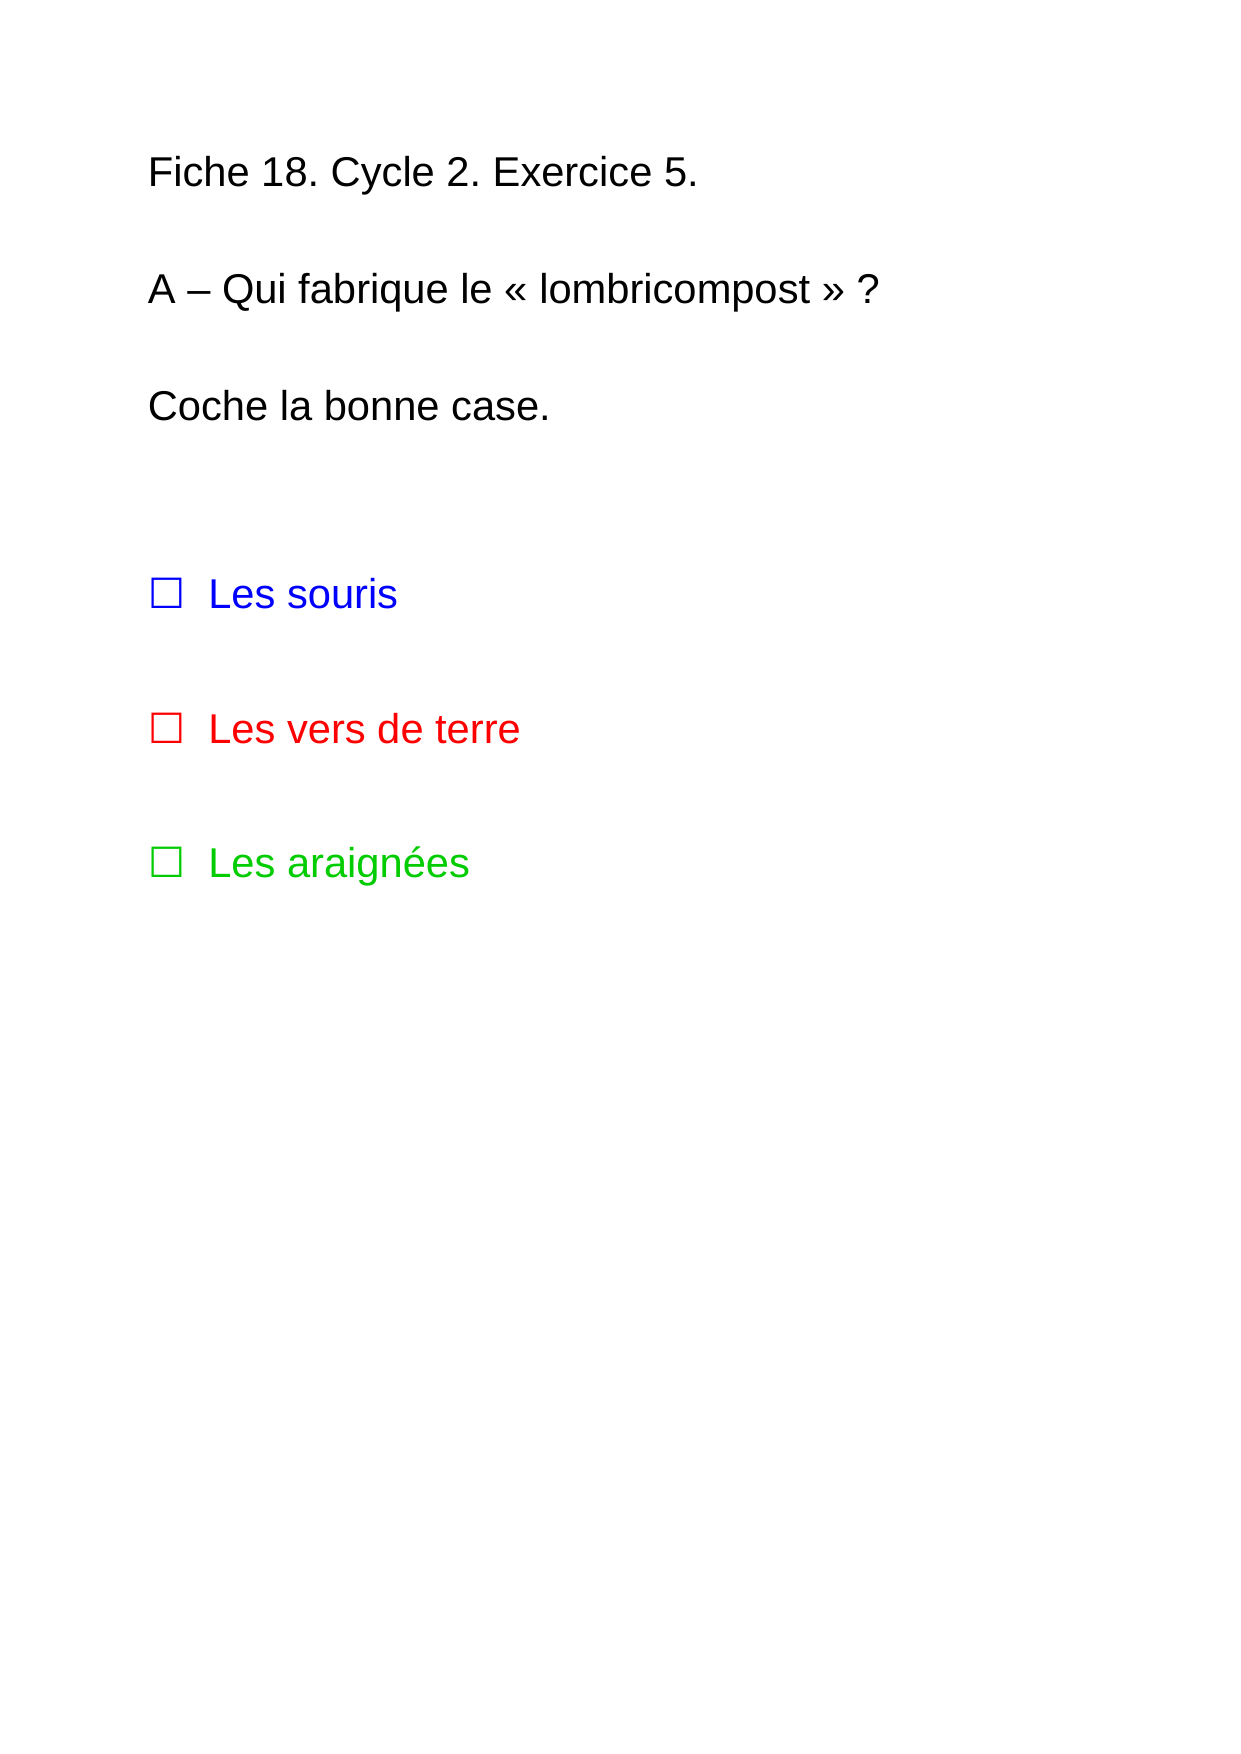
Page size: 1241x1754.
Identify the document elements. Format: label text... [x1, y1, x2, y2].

text Les vers de terre [148, 699, 1093, 755]
text Coche la bonne case. [148, 381, 1093, 429]
text Les araignées [148, 833, 1093, 890]
text Les souris [148, 564, 1093, 621]
text Fiche 18. Cycle 2. Exercice 5. [148, 148, 1093, 196]
text A – Qui fabrique le « lombricompost » ? [148, 264, 1093, 312]
